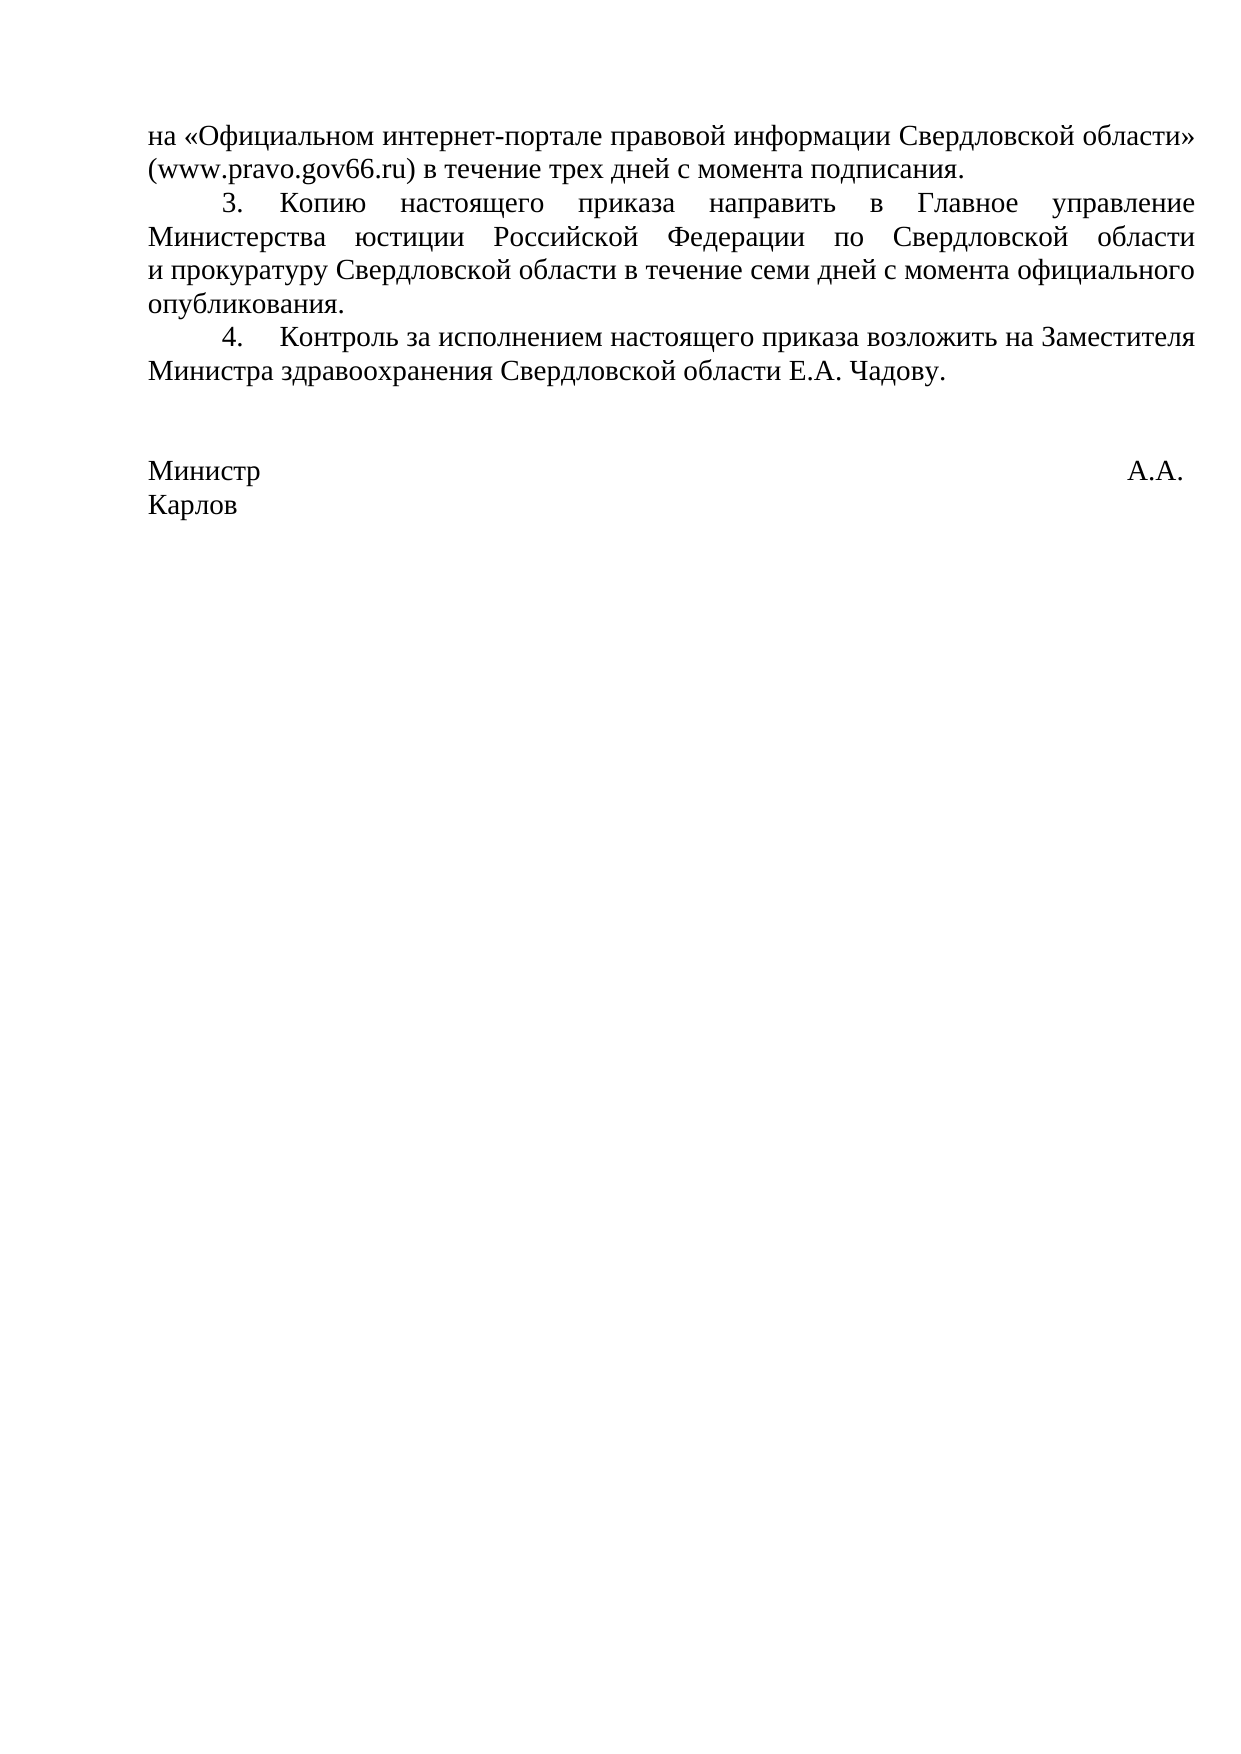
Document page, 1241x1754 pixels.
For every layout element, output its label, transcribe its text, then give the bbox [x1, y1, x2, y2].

list Копию настоящего приказа направить в Главное управление Министерства юстиции Российской Федерации по Свердловской области и прокуратуру Свердловской области в течение семи дней с момента официального опубликования. [148, 185, 1196, 319]
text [148, 118, 1196, 185]
list Контроль за исполнением настоящего приказа возложить на Заместителя Министра здравоохранения Свердловской области Е.А. Чадову. [148, 319, 1196, 386]
text Министр А.А. Карлов [148, 453, 1196, 521]
